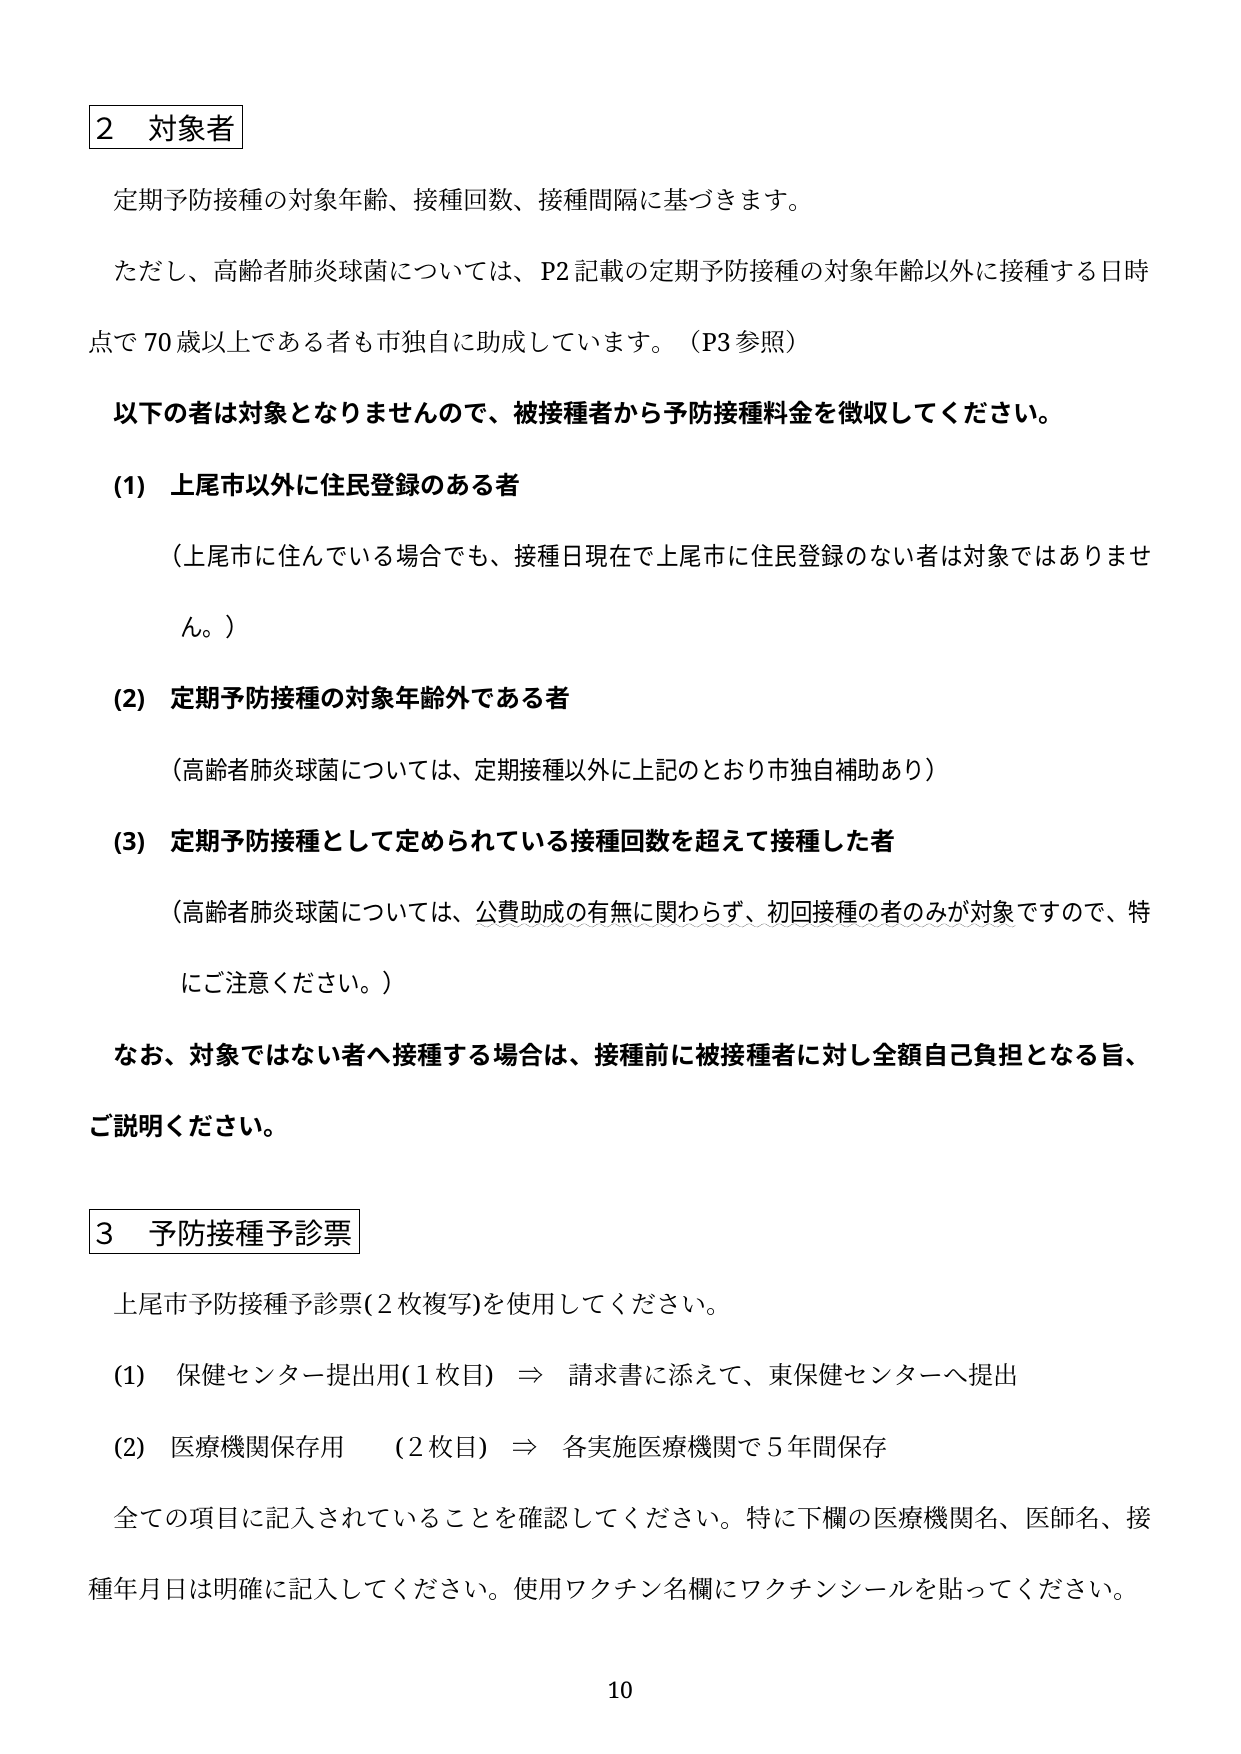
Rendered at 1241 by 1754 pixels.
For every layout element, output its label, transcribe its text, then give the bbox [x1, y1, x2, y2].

list 保健センター提出用(１枚目) ⇒ 請求書に添えて、東保健センターへ提出 [114, 1338, 1152, 1409]
text 全ての項目に記入されていることを確認してください。特に下欄の医療機関名、医師名、接種年月日は明確に記入してください。使用ワクチン名欄にワクチンシールを貼ってください。 [89, 1481, 1152, 1623]
text 予防接種予診票(２枚複写)を使用してください。 [89, 1267, 1152, 1338]
text (3) 定期予防接種として定められている接種回数を超えて接種した者 [89, 804, 1152, 875]
text 定期予防接種の対象年齢、接種回数、接種間隔に基づきます。 [89, 163, 1152, 234]
text ３ 予防接種予診票 [89, 1196, 1152, 1267]
text 以下の者は対象となりませんので、被接種者から予防接種料金を徴収してください。 [89, 376, 1152, 448]
text (2) 定期予防接種の対象年齢外である者 [89, 661, 1152, 733]
text ２ 対象者 [89, 91, 1152, 163]
text （上尾市に住んでいる場合でも、接種日現在で上尾市に住民登録のない者は対象ではありません。） [157, 519, 1152, 661]
text (1) 以外に住民登録のある者 [89, 448, 1152, 519]
text ただし、高齢者肺炎球菌については、P2記載の定期予防接種の対象年齢以外に接種する日時点で70歳以上である者も市独自に助成しています。（P3参照） [89, 234, 1152, 376]
text (2) 医療機関保存用 (２枚目) ⇒ 各実施医療機関で５年間保存 [89, 1409, 1152, 1481]
text なお、対象ではない者へ接種する場合は、接種前に被接種者に対し全額自己負担となる旨、ご説明ください。 [89, 1018, 1152, 1160]
text （高齢者肺炎球菌については、公費助成の有無に関わらず、初回接種の者のみが対象ですので、特にご注意ください。） [157, 875, 1152, 1018]
text （高齢者肺炎球菌については、定期接種以外に上記のとおり市独自補助あり） [157, 733, 1152, 804]
